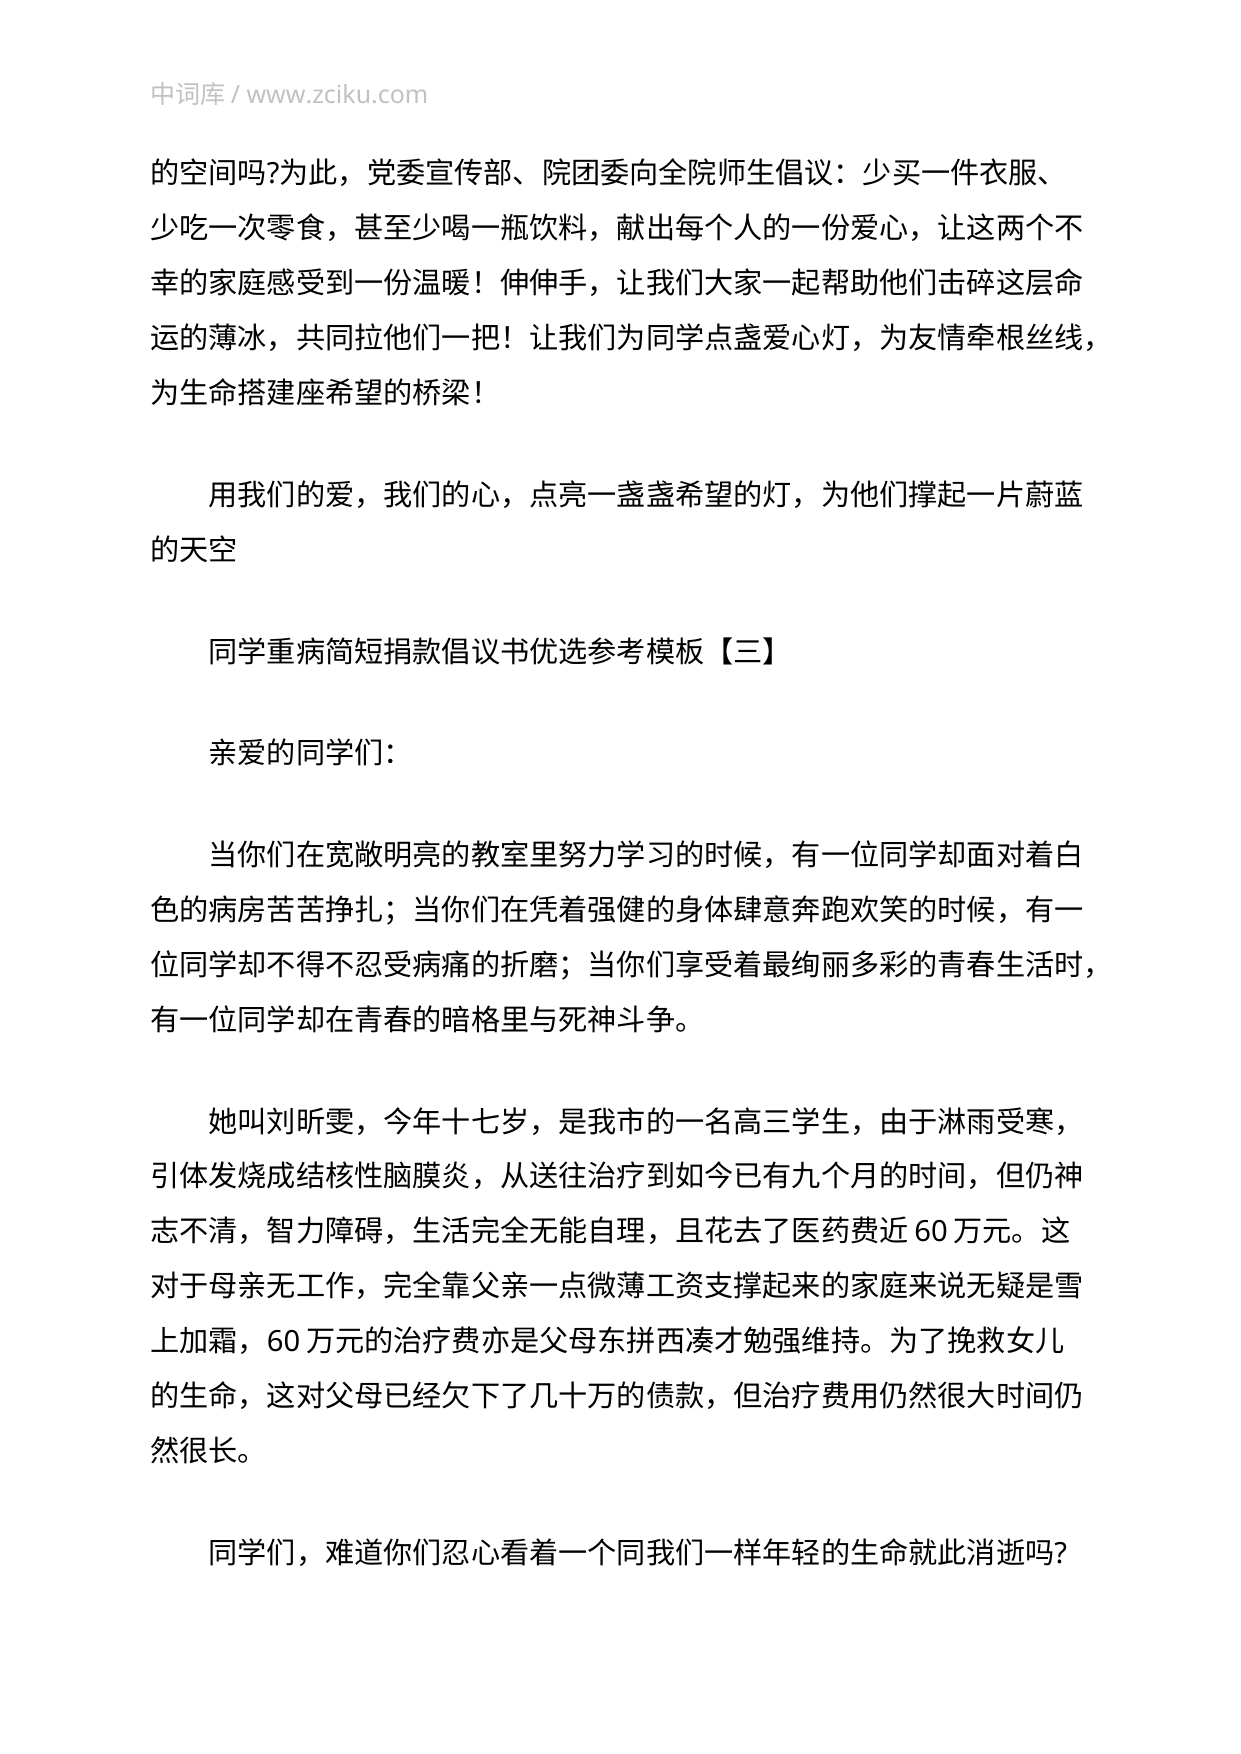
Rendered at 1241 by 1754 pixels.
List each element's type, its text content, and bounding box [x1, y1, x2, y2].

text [150, 150, 1090, 412]
text 用我们的爱，我们的心，点亮一盏盏希望的灯，为他们撑起一片蔚蓝的天空 [150, 471, 1090, 569]
text 她叫刘昕雯，今年十七岁，是我市的一名高三学生，由于淋雨受寒，引体发烧成结核性脑膜炎，从送往治疗到如今已有九个月的时间，但仍神志不清，智力障碍，生活完全无能自理，且花去了医药费近60万元。这对于母亲无工作，完全靠父亲一点微薄工资支撑起来的家庭来说无疑是雪上加霜，60万元的治疗费亦是父母东拼西凑才勉强维持。为了挽救女儿的生命，这对父母已经欠下了几十万的债款，但治疗费用仍然很大时间仍然很长。 [150, 1098, 1090, 1470]
text 亲爱的同学们： [150, 730, 1090, 772]
text 同学重病简短捐款倡议书优选参考模板【三】 [150, 628, 1090, 670]
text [150, 1529, 1090, 1572]
text 当你们在宽敞明亮的教室里努力学习的时候，有一位同学却面对着白色的病房苦苦挣扎；当你们在凭着强健的身体肆意奔跑欢笑的时候，有一位同学却不得不忍受病痛的折磨；当你们享受着最绚丽多彩的青春生活时，有一位同学却在青春的暗格里与死神斗争。 [150, 832, 1090, 1039]
